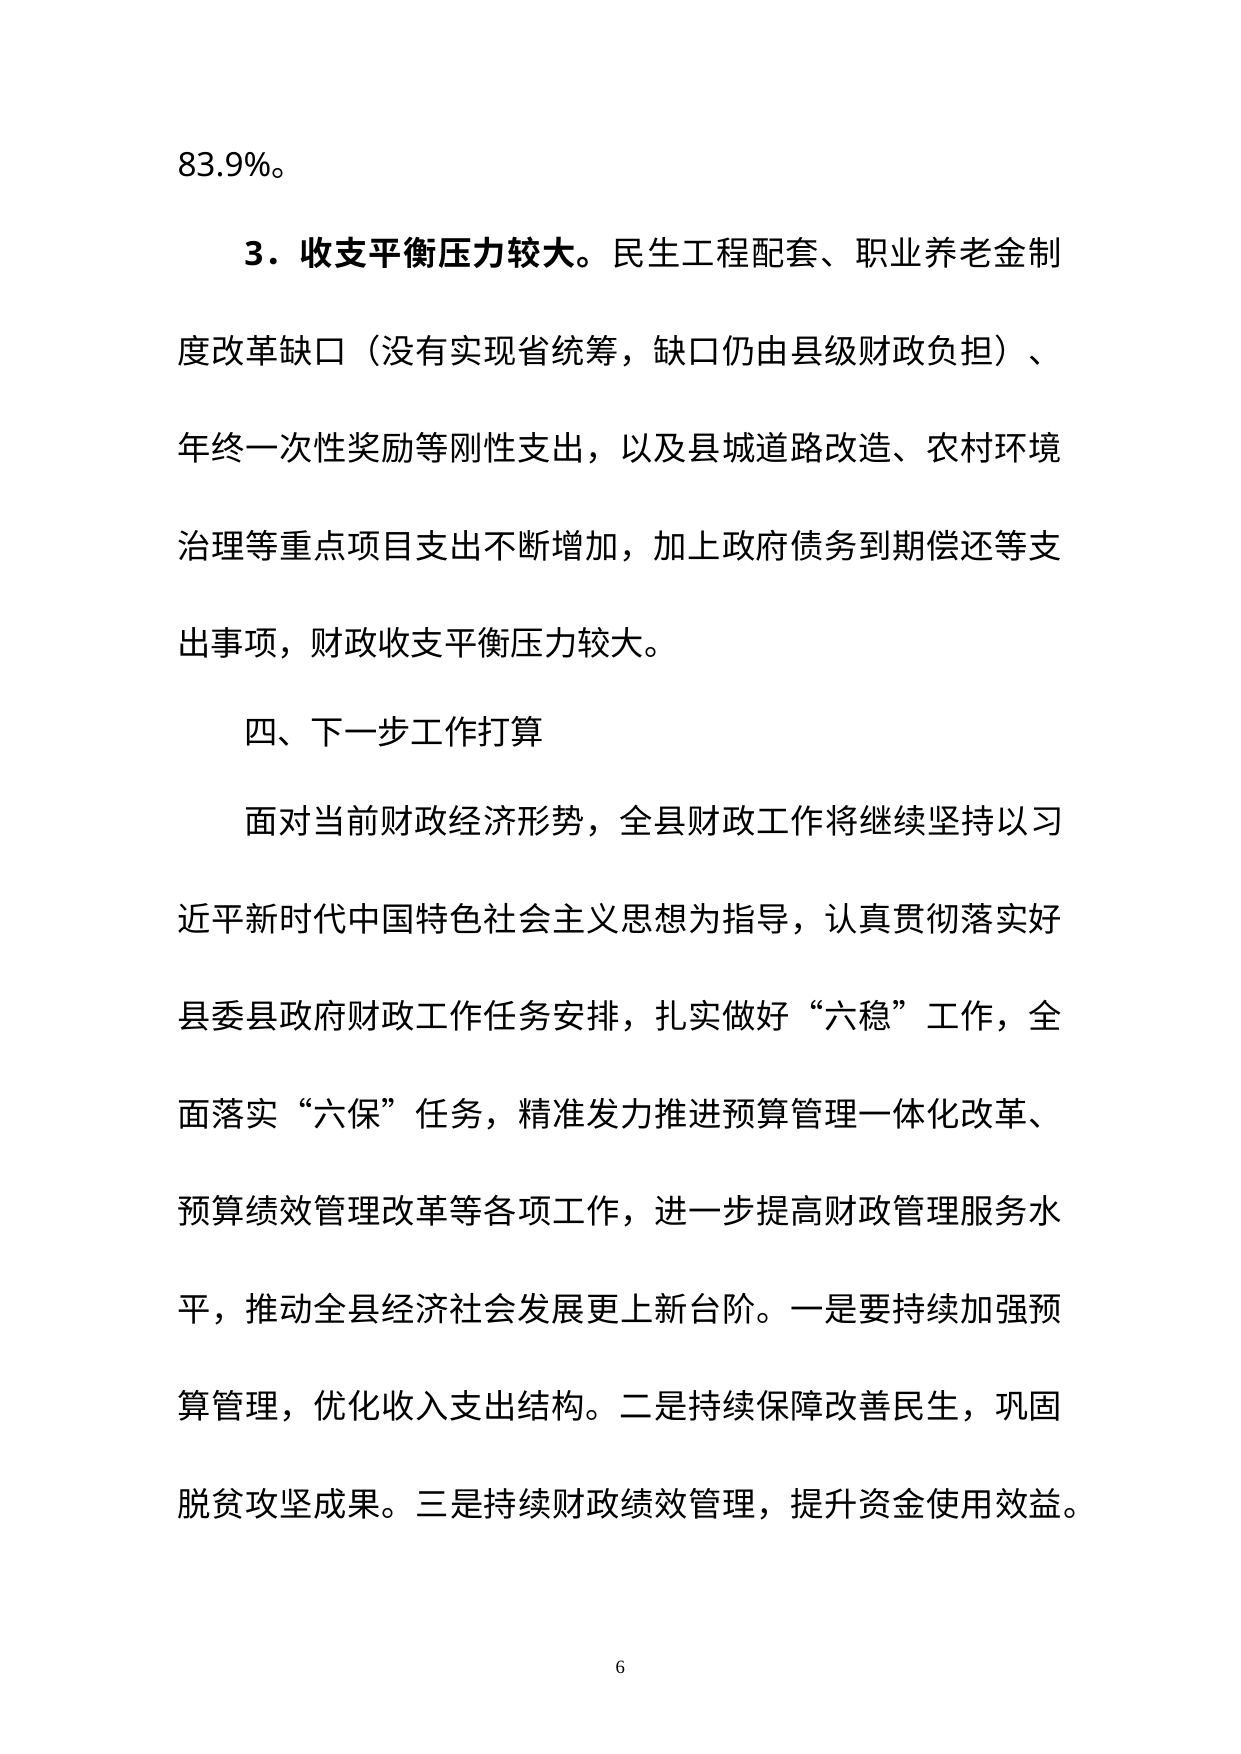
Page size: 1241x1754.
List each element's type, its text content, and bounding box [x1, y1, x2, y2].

text 四、下一步工作打算 [177, 698, 1063, 763]
text 3．收支平衡压力较大。民生工程配套、职业养老金制度改革缺口（没有实现省统筹，缺口仍由县级财政负担）、年终一次性奖励等刚性支出，以及县城道路改造、农村环境治理等重点项目支出不断增加，加上政府债务到期偿还等支出事项，财政收支平衡压力较大。 [177, 219, 1063, 674]
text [177, 787, 1063, 1534]
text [177, 129, 1063, 194]
